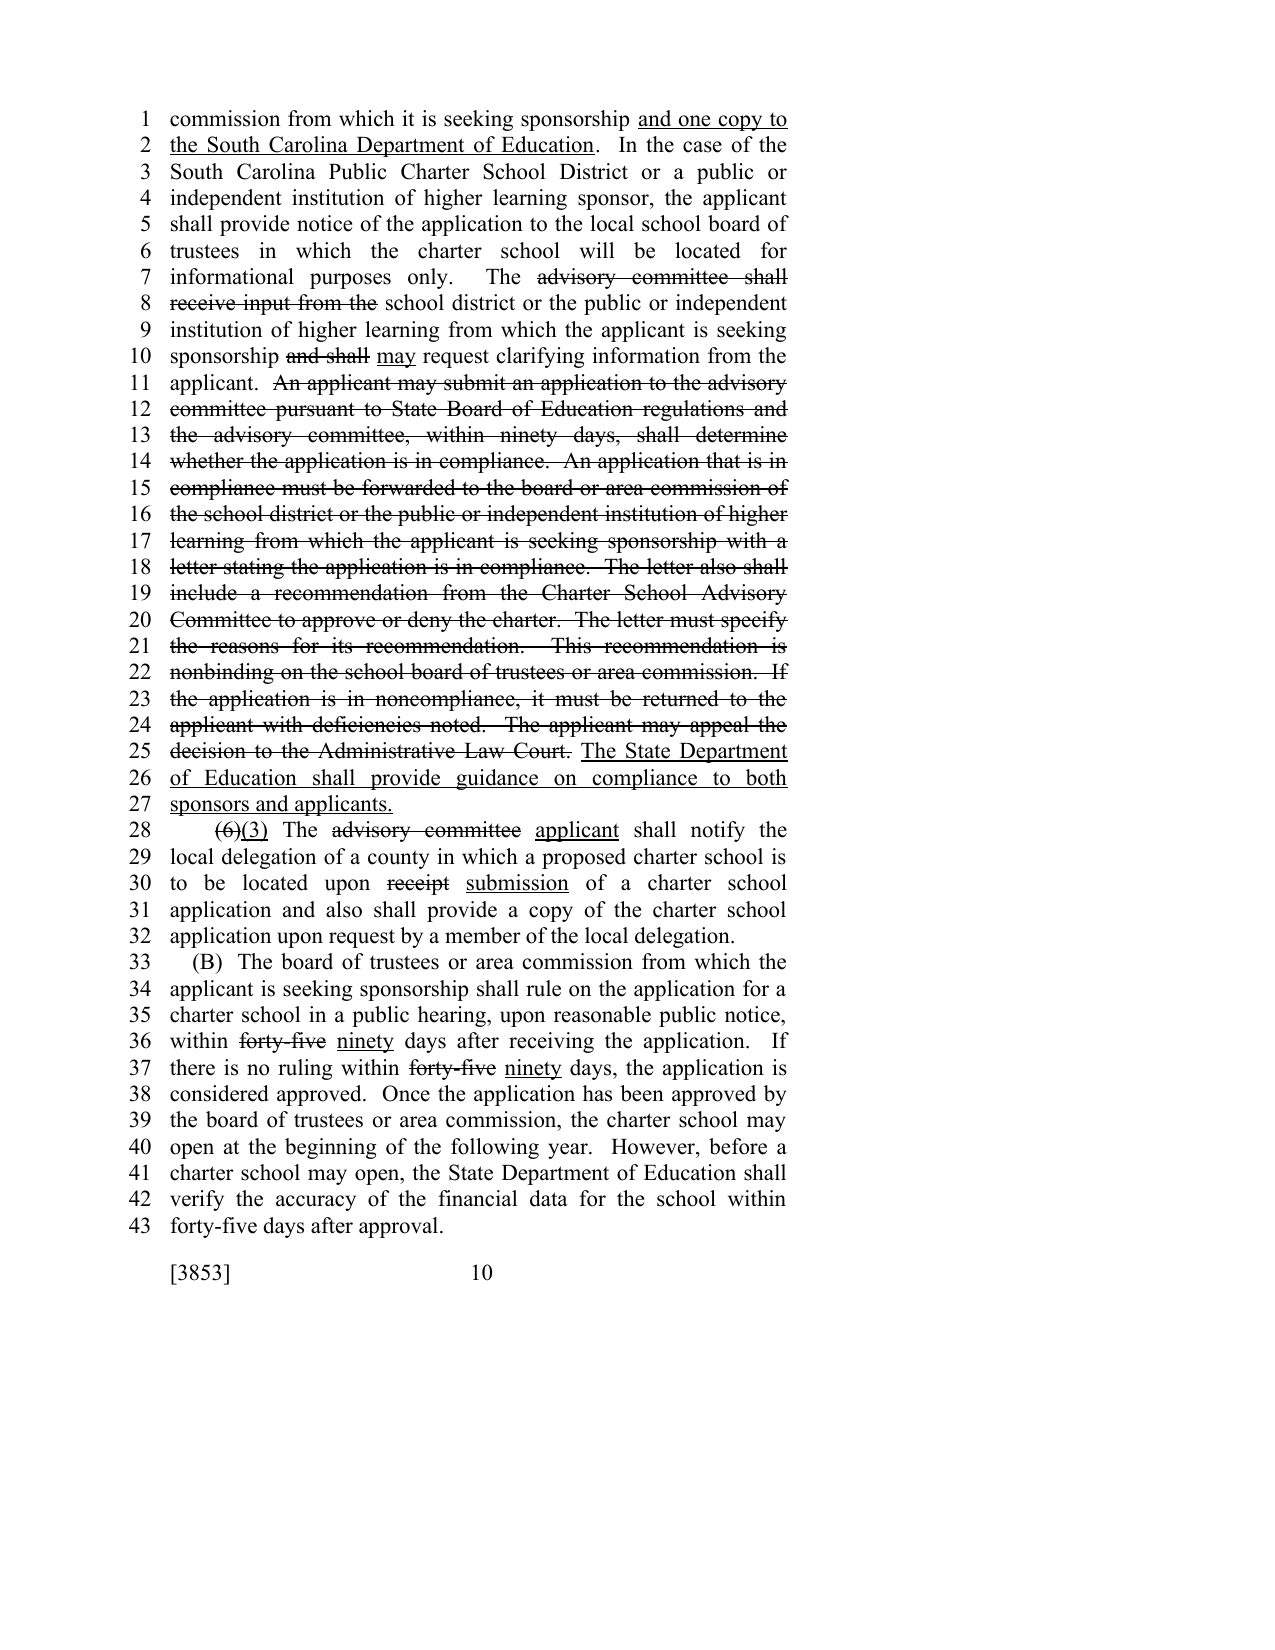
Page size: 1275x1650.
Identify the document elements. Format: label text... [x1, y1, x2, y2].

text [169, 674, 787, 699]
text (B) The board of trustees or area commission from which the applicant is seeking sponsorship shall rule on the application for a charter school in a public hearing, upon reasonable public notice, within forty-five ninety days after receiving the application. If there is no ruling within forty-five ninety days, the application is considered approved. Once the application has been approved by the board of trustees or area commission, the charter school may open at the beginning of the following year. However, before a charter school may open, the State Department of Education shall verify the accuracy of the financial data for the school within forty-five days after approval. [169, 948, 787, 1238]
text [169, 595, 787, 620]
text (6)(3) The advisory committee applicant shall notify the local delegation of a county in which a proposed charter school is to be located upon receipt submission of a charter school application and also shall provide a copy of the charter school application upon request by a member of the local delegation. [169, 817, 787, 948]
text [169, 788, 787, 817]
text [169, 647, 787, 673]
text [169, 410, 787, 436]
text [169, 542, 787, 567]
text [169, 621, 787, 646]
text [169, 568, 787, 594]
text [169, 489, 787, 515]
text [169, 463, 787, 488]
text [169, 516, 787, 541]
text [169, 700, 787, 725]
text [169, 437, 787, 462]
